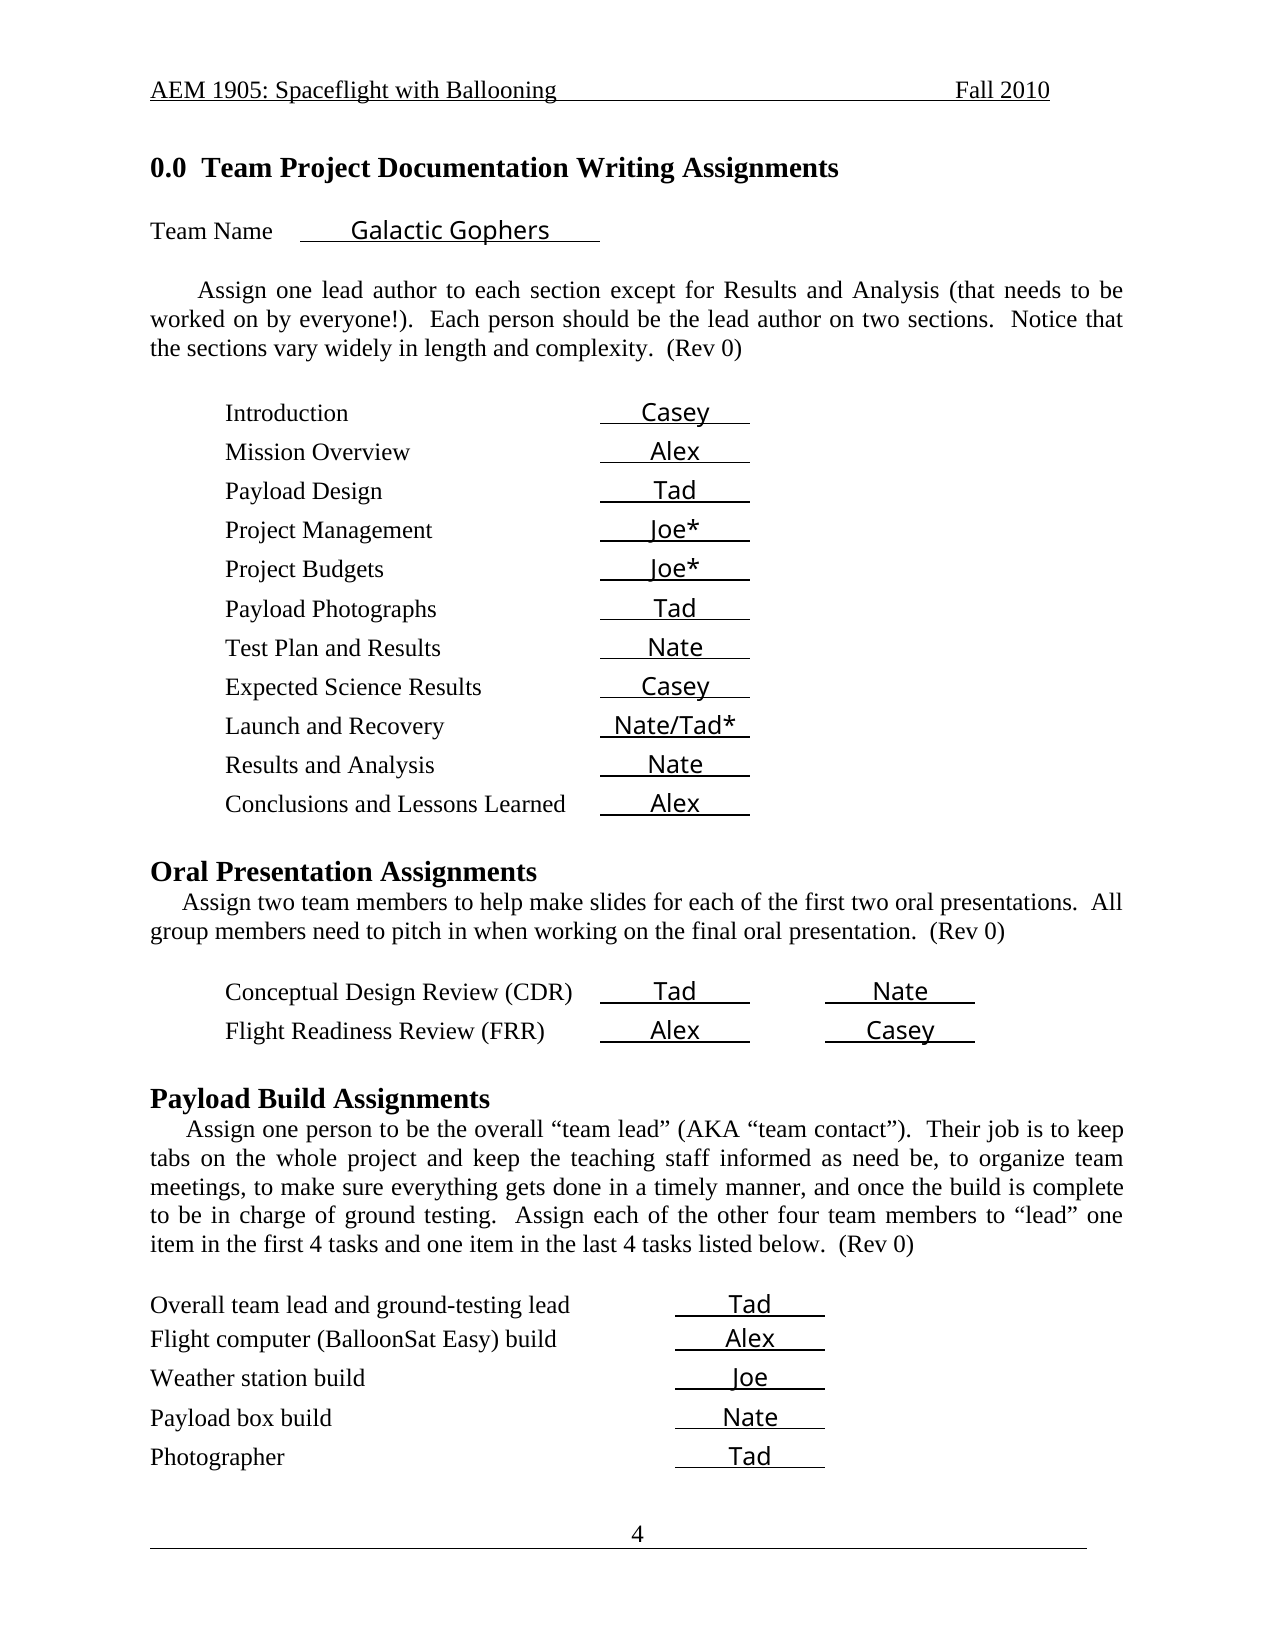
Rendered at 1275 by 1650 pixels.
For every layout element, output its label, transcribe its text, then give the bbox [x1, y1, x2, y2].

text Oral Presentation Assignments [150, 854, 1125, 887]
text Flight Readiness Review (FRR) Alex Casey [150, 1013, 1125, 1047]
text Conceptual Design Review (CDR) Tad Nate [192, 974, 1125, 1008]
text Project Management Joe* [225, 512, 1125, 546]
text Payload Design Tad [225, 473, 1125, 507]
text Results and Analysis Nate [225, 747, 1125, 781]
text Assign one person to be the overall “team lead” (AKA “team contact”). Their job is to keep tabs on the whole project and keep the teaching staff informed as need be, to organize team meetings, to make sure everything gets done in a timely manner, and once the build is complete to be in charge of ground testing. Assign each of the other four team members to “lead” one item in the first 4 tasks and one item in the last 4 tasks listed below. (Rev 0) [150, 1114, 1125, 1258]
text Expected Science Results Casey [225, 668, 1125, 703]
text Assign one lead author to each section except for Results and Analysis (that needs to be worked on by everyone!). Each person should be the lead author on two sections. Notice that the sections vary widely in length and complexity. (Rev 0) [150, 275, 1125, 361]
text Photographer Tad [150, 1438, 1125, 1472]
text Test Plan and Results Nate [225, 629, 1125, 663]
text Team Name Galactic Gophers [150, 212, 1125, 246]
text Weather station build Joe [150, 1360, 1125, 1394]
text Payload Build Assignments [150, 1081, 1125, 1114]
text Introduction Casey [225, 394, 1125, 428]
text Assign two team members to help make slides for each of the first two oral presentations. All group members need to pitch in when working on the final oral presentation. (Rev 0) [150, 887, 1125, 945]
text Overall team lead and ground-testing lead Tad [150, 1287, 1125, 1321]
text Conclusions and Lessons Learned Alex [192, 786, 1125, 820]
text Payload box build Nate [150, 1399, 1125, 1433]
text 0.0 Team Project Documentation Writing Assignments [150, 150, 1125, 183]
text Project Budgets Joe* [225, 551, 1125, 585]
text Mission Overview Alex [225, 433, 1125, 468]
text Payload Photographs Tad [225, 590, 1125, 624]
text Flight computer (BalloonSat Easy) build Alex [150, 1321, 1125, 1355]
text Launch and Recovery Nate/Tad* [225, 708, 1125, 742]
